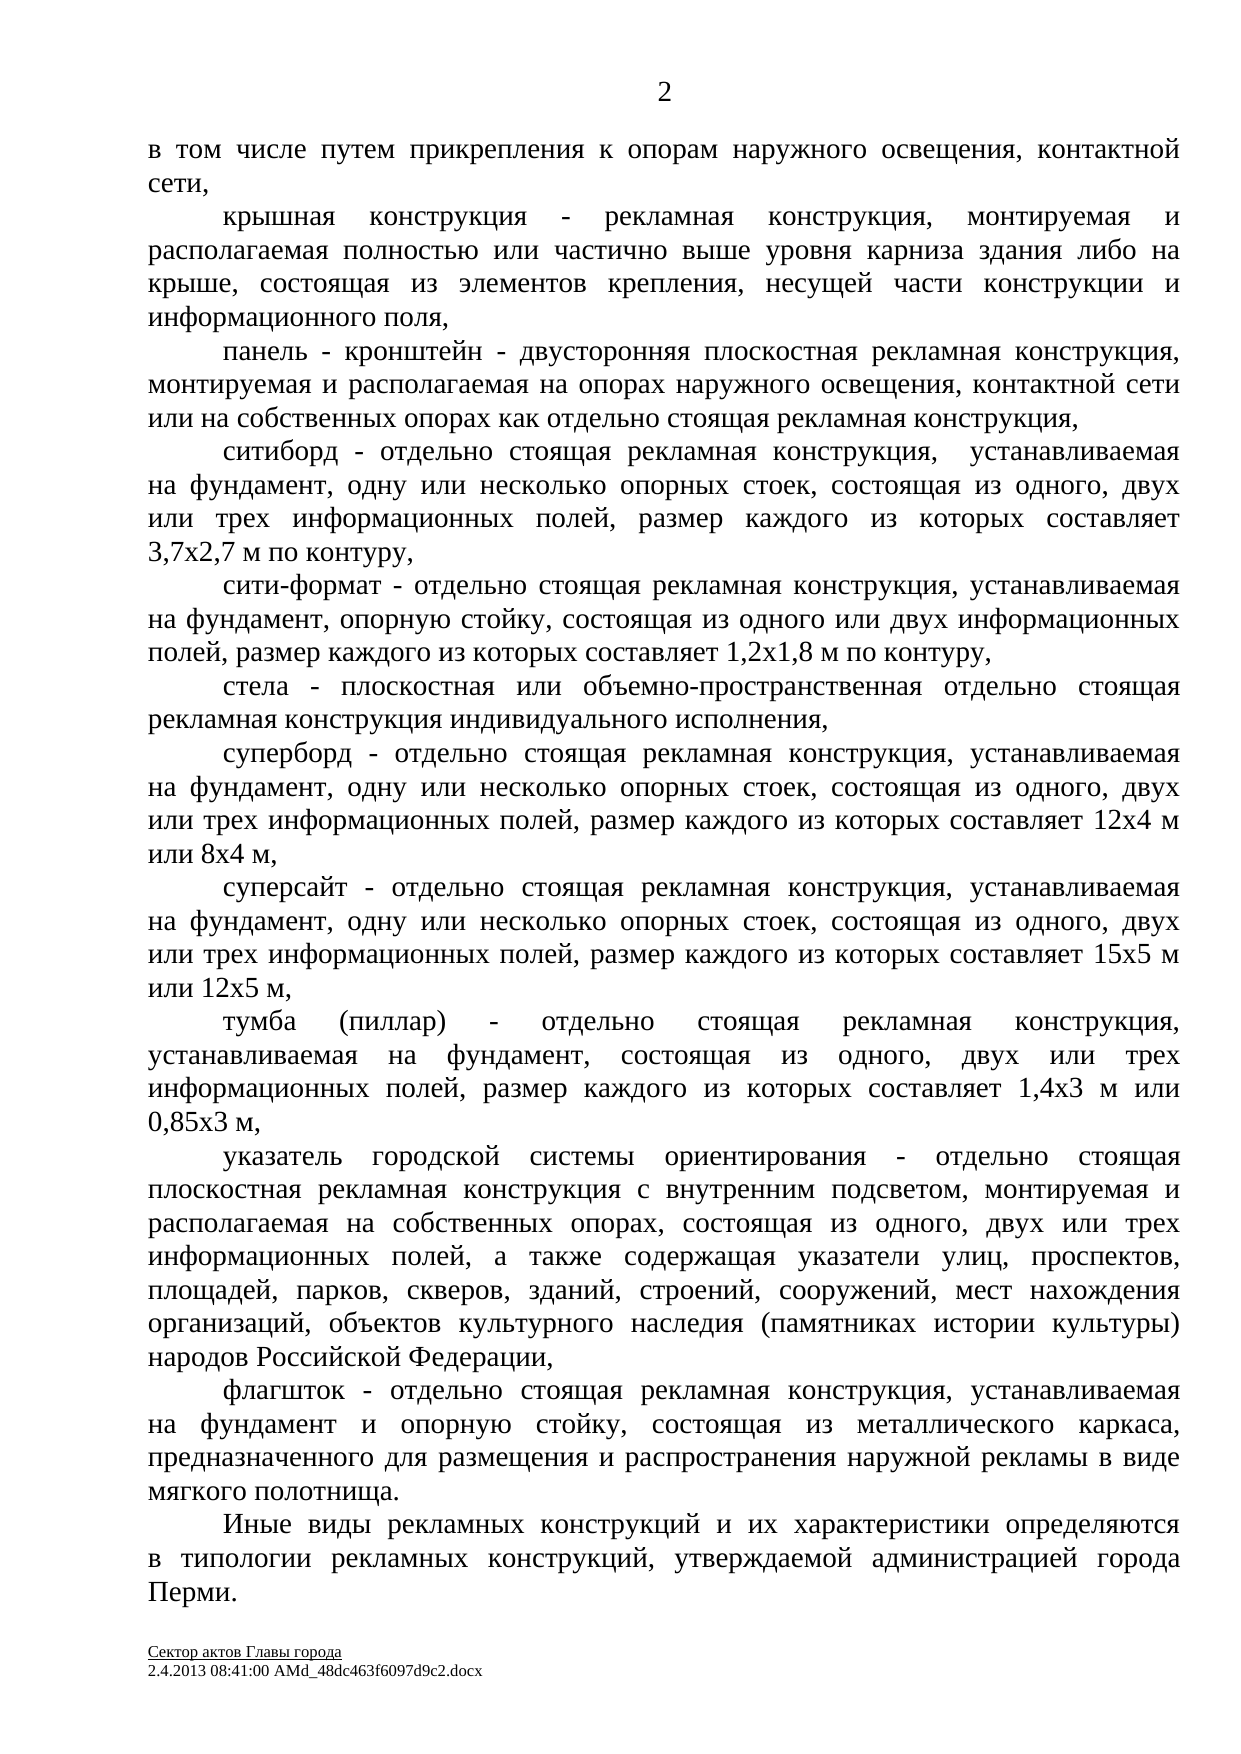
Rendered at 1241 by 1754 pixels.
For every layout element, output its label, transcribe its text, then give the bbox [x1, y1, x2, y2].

text флагшток - отдельно стоящая рекламная конструкция, устанавливаемая на фундамент и опорную стойку, состоящая из металлического каркаса, предназначенного для размещения и распространения наружной рекламы в виде мягкого полотнища. [148, 1372, 1181, 1507]
text сити-формат - отдельно стоящая рекламная конструкция, устанавливаемая на фундамент, опорную стойку, состоящая из одного или двух информационных полей, размер каждого из которых составляет 1,2х1,8 м по контуру, [148, 567, 1181, 668]
text панель - кронштейн - двусторонняя плоскостная рекламная конструкция, монтируемая и располагаемая на опорах наружного освещения, контактной сети или на собственных опорах как отдельно стоящая рекламная конструкция, [148, 333, 1181, 433]
text ситиборд - отдельно стоящая рекламная конструкция, устанавливаемая на фундамент, одну или несколько опорных стоек, состоящая из одного, двух или трех информационных полей, размер каждого из которых составляет 3,7х2,7 м по контуру, [148, 433, 1181, 567]
text тумба (пиллар) - отдельно стоящая рекламная конструкция, устанавливаемая на фундамент, состоящая из одного, двух или трех информационных полей, размер каждого из которых составляет 1,4х3 м или 0,85х3 м, [148, 1003, 1181, 1138]
text Иные виды рекламных конструкций и их характеристики определяются в типологии рекламных конструкций, утверждаемой администрацией города Перми. [148, 1507, 1181, 1607]
text стела - плоскостная или объемно-пространственная отдельно стоящая рекламная конструкция индивидуального исполнения, [148, 668, 1181, 735]
text крышная конструкция - рекламная конструкция, монтируемая и располагаемая полностью или частично выше уровня карниза здания либо на крыше, состоящая из элементов крепления, несущей части конструкции и информационного поля, [148, 198, 1181, 333]
text указатель городской системы ориентирования - отдельно стоящая плоскостная рекламная конструкция с внутренним подсветом, монтируемая и располагаемая на собственных опорах, состоящая из одного, двух или трех информационных полей, а также содержащая указатели улиц, проспектов, площадей, парков, скверов, зданий, строений, сооружений, мест нахождения организаций, объектов культурного наследия (памятниках истории культуры) народов Российской Федерации, [148, 1138, 1181, 1372]
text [148, 131, 1181, 198]
text суперсайт - отдельно стоящая рекламная конструкция, устанавливаемая на фундамент, одну или несколько опорных стоек, состоящая из одного, двух или трех информационных полей, размер каждого из которых составляет 15х5 м или 12х5 м, [148, 869, 1181, 1003]
text суперборд - отдельно стоящая рекламная конструкция, устанавливаемая на фундамент, одну или несколько опорных стоек, состоящая из одного, двух или трех информационных полей, размер каждого из которых составляет 12х4 м или 8х4 м, [148, 735, 1181, 869]
